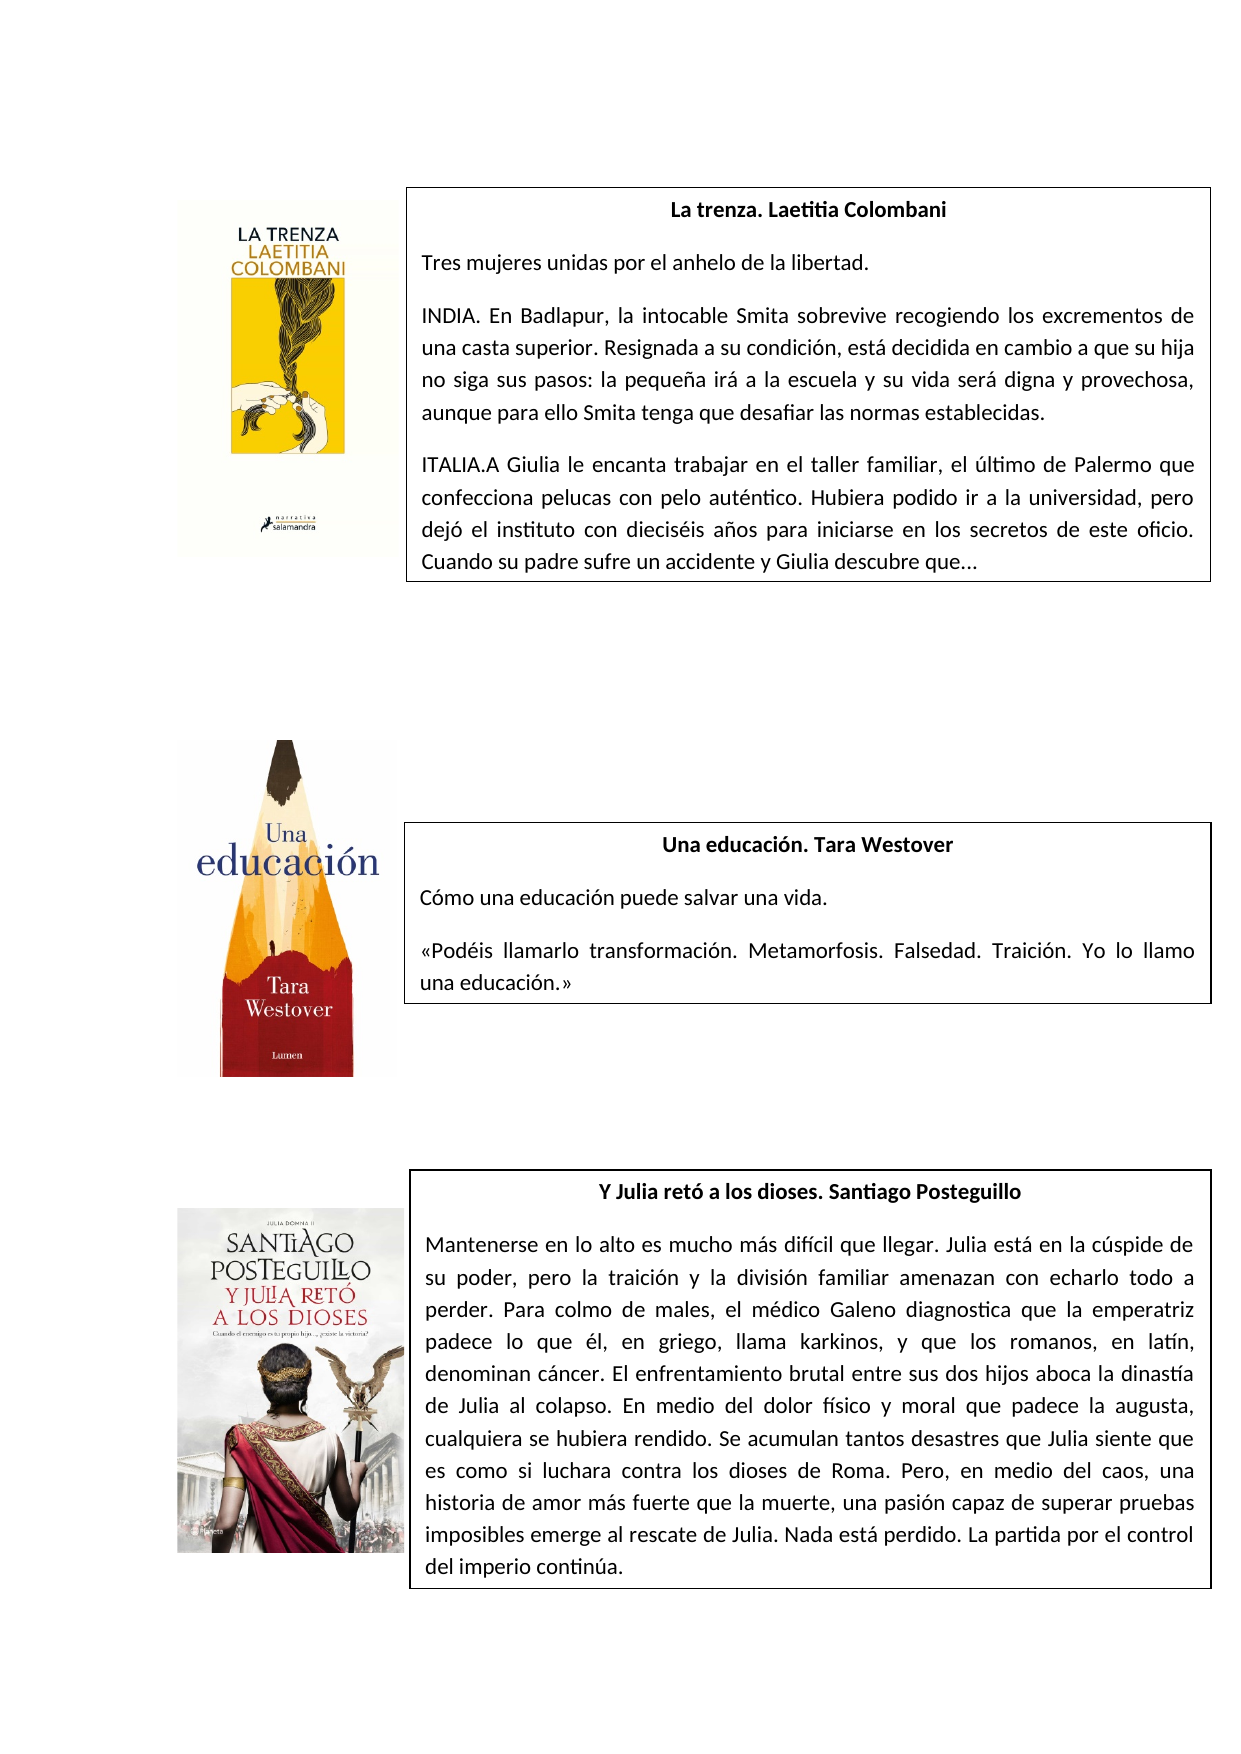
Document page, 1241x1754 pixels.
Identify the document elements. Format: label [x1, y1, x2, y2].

picture [177, 740, 397, 1077]
picture [177, 200, 399, 557]
picture [177, 1208, 405, 1553]
